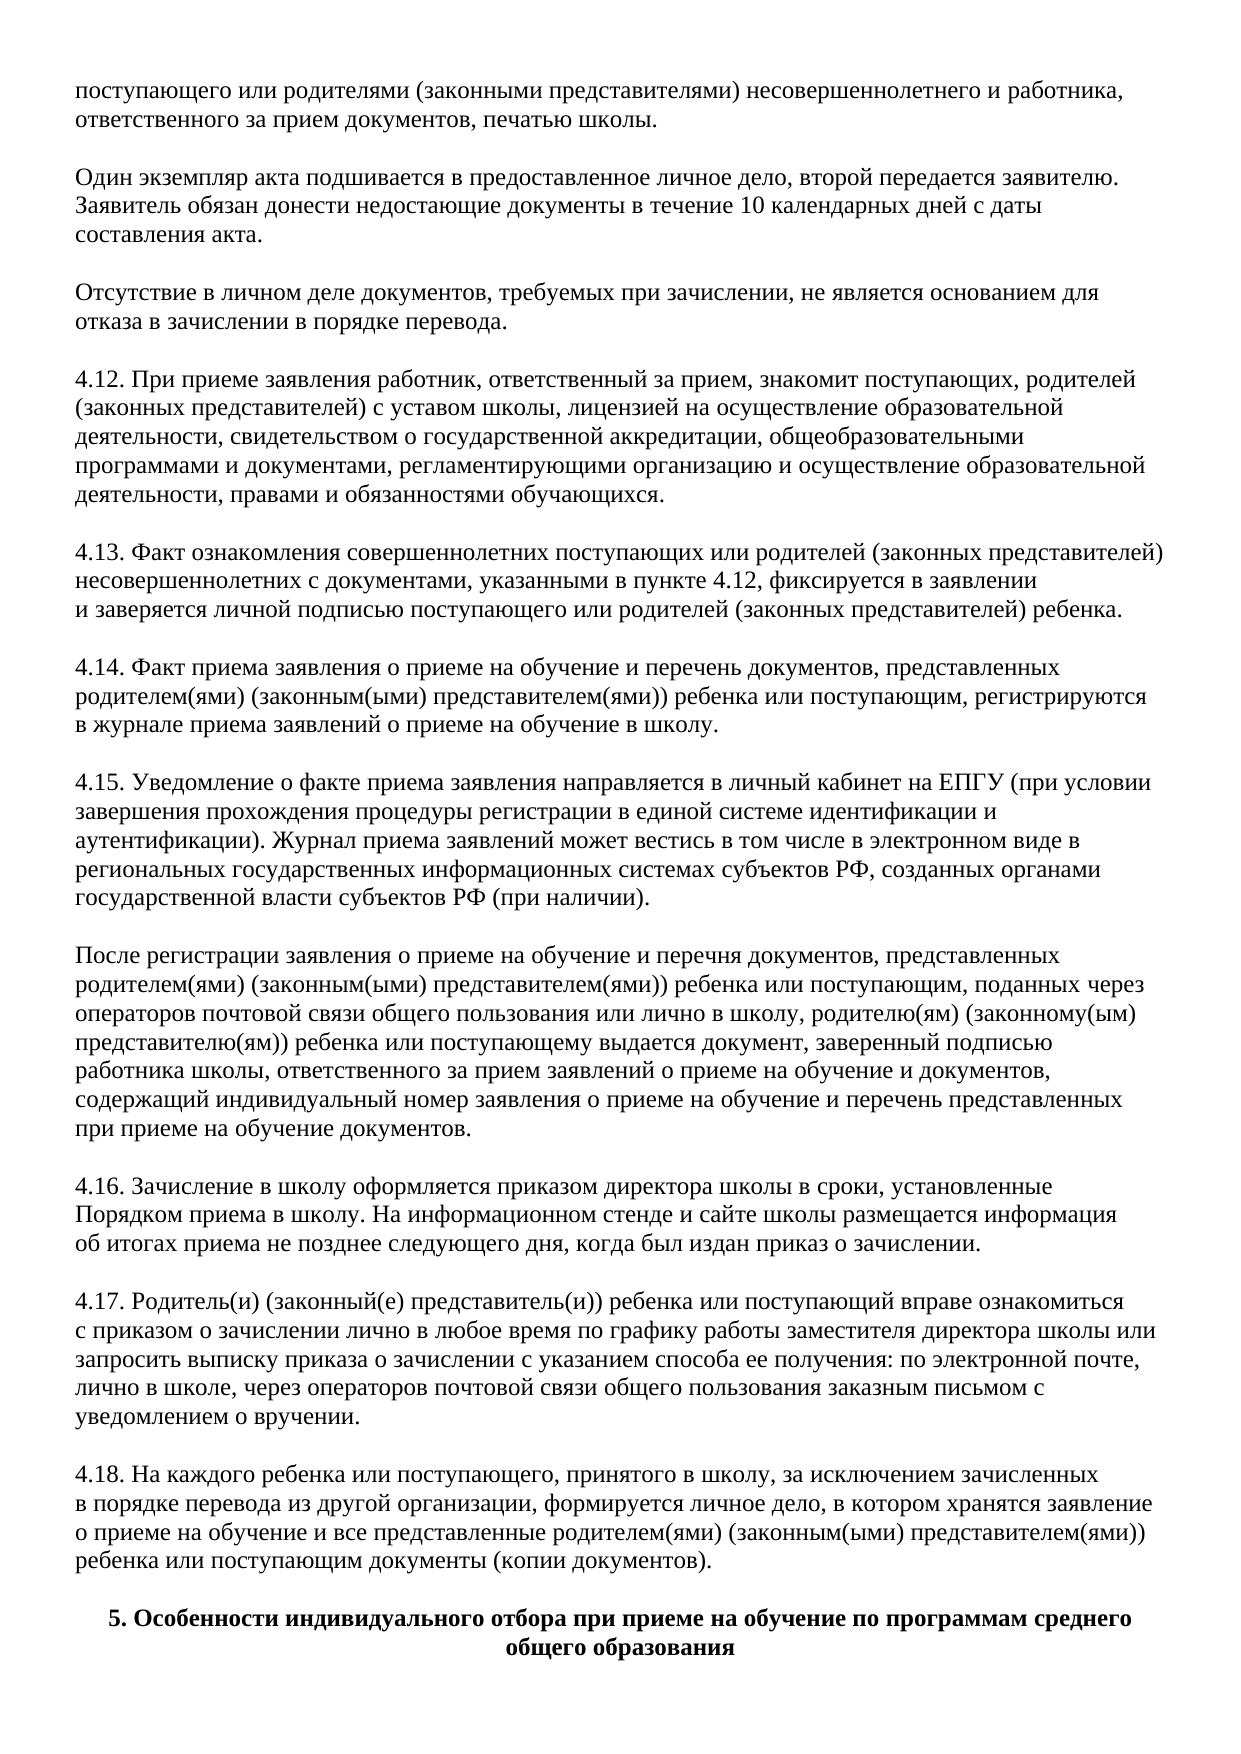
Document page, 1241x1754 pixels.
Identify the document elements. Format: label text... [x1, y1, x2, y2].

text 4.15. Уведомление о факте приема заявления направляется в личный кабинет на ЕПГУ (при условии завершения прохождения процедуры регистрации в единой системе идентификации и аутентификации). Журнал приема заявлений может вестись в том числе в электронном виде в региональных государственных информационных системах субъектов РФ, созданных органами государственной власти субъектов РФ (при наличии). [75, 911, 1165, 1055]
text После регистрации заявления о приеме на обучение и перечня документов, представленных родителем(ями) (законным(ыми) представителем(ями)) ребенка или поступающим, поданных через операторов почтовой связи общего пользования или лично в школу, родителю(ям) (законному(ым) представителю(ям)) ребенка или поступающему выдается документ, заверенный подписью работника школы, ответственного за прием заявлений о приеме на обучение и документов, содержащий индивидуальный номер заявления о приеме на обучение и перечень представленных при приеме на обучение документов. [75, 1084, 1165, 1285]
text 4.14. Факт приема заявления о приеме на обучение и перечень документов, представленных родителем(ями) (законным(ыми) представителем(ями)) ребенка или поступающим, регистрируются в журнале приема заявлений о приеме на обучение в школу. [75, 796, 1165, 882]
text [75, 1603, 1165, 1660]
text 4.13. Факт ознакомления совершеннолетних поступающих или родителей (законных представителей) несовершеннолетних с документами, указанными в пункте 4.12, фиксируется в заявлении и заверяется личной подписью поступающего или родителей (законных представителей) ребенка. [75, 680, 1165, 767]
text 4.17. Родитель(и) (законный(е) представитель(и)) ребенка или поступающий вправе ознакомиться с приказом о зачислении лично в любое время по графику работы заместителя директора школы или запросить выписку приказа о зачислении с указанием способа ее получения: по электронной почте, лично в школе, через операторов почтовой связи общего пользования заказным письмом с уведомлением о вручении. [75, 1430, 1165, 1574]
text 4.12. При приеме заявления работник, ответственный за прием, знакомит поступающих, родителей (законных представителей) с уставом школы, лицензией на осуществление образовательной деятельности, свидетельством о государственной аккредитации, общеобразовательными программами и документами, регламентирующими организацию и осуществление образовательной деятельности, правами и обязанностями обучающихся. [75, 507, 1165, 651]
text 4.16. Зачисление в школу оформляется приказом директора школы в сроки, установленные Порядком приема в школу. На информационном стенде и сайте школы размещается информация об итогах приема не позднее следующего дня, когда был издан приказ о зачислении. [75, 1314, 1165, 1401]
text Один экземпляр акта подшивается в предоставленное личное дело, второй передается заявителю. Заявитель обязан донести недостающие документы в течение 10 календарных дней с даты составления акта. [75, 305, 1165, 392]
text Отсутствие в личном деле документов, требуемых при зачислении, не является основанием для отказа в зачислении в порядке перевода. [75, 421, 1165, 478]
text 4.11. Работник, ответственный за прием, при приеме заявления о зачислении в порядке перевода из другой организации проверяет предоставленное личное дело на наличие в нем документов, требуемых при зачислении. В случае отсутствия какого-либо документа составляет акт, содержащий информацию о регистрационном номере заявления о зачислении и перечне недостающих документов. Акт составляется в двух экземплярах и заверяется подписями совершеннолетнего поступающего или родителями (законными представителями) несовершеннолетнего и работника, ответственного за прием документов, печатью школы. [75, 75, 1165, 276]
